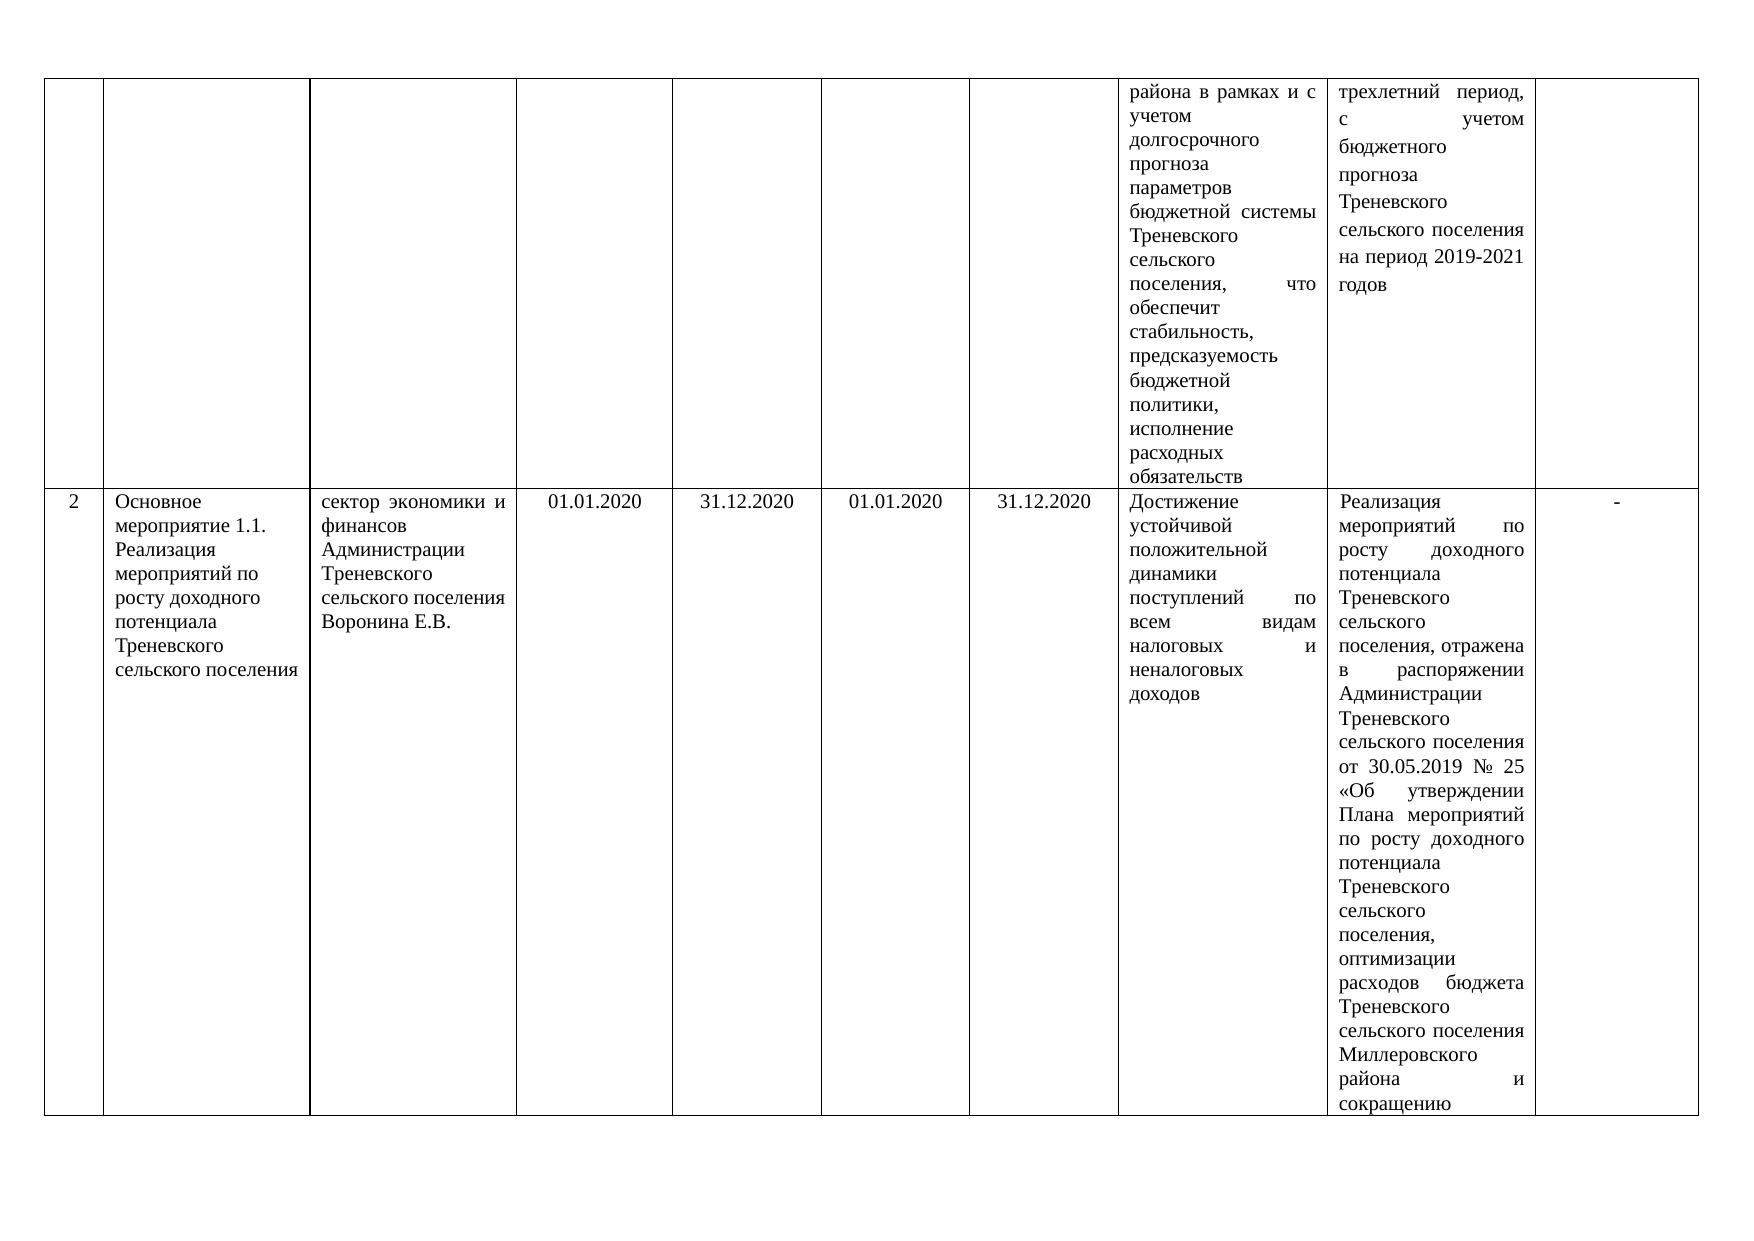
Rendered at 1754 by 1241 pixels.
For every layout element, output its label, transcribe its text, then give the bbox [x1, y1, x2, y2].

table_cell - [517, 79, 672, 488]
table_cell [104, 489, 309, 1114]
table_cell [1328, 79, 1535, 488]
table_cell - [311, 79, 516, 488]
table_cell - [970, 79, 1118, 488]
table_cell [311, 489, 516, 1114]
table_cell 2 [45, 489, 103, 1114]
table_cell - [1536, 489, 1698, 1114]
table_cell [1328, 489, 1535, 1114]
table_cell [1119, 489, 1327, 1114]
table_cell - [1536, 79, 1698, 488]
table_cell 31.12.2020 [970, 489, 1118, 1114]
table_cell 01.01.2020 [517, 489, 672, 1114]
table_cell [104, 79, 309, 488]
table_cell - [673, 79, 821, 488]
table_cell - [822, 79, 969, 488]
table_cell 31.12.2020 [673, 489, 821, 1114]
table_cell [1119, 79, 1327, 488]
table_cell 01.01.2020 [822, 489, 969, 1114]
table_cell 1 [45, 79, 103, 488]
